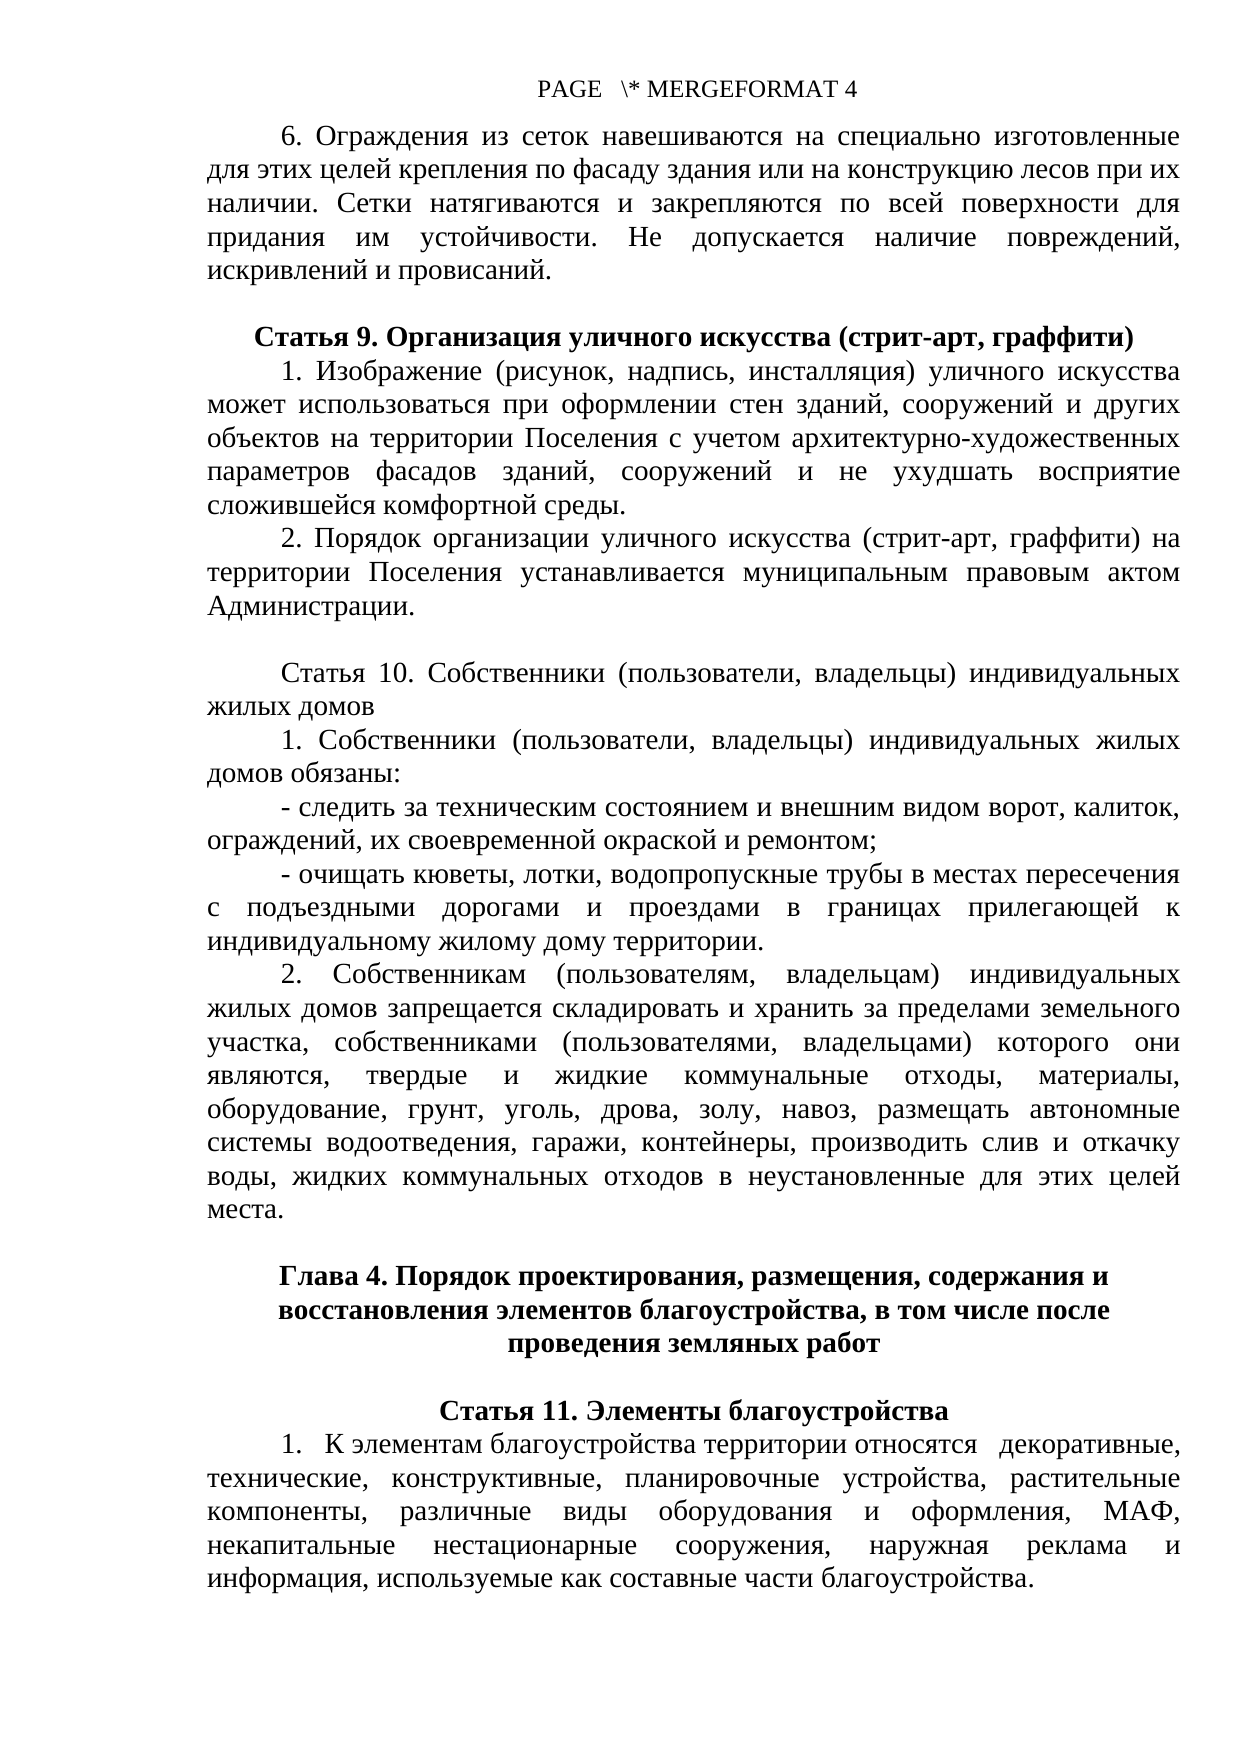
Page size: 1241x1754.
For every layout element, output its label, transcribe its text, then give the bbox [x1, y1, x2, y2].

text Глава 4. Порядок проектирования, размещения, содержания и восстановления элементов благоустройства, в том числе после проведения земляных работ [207, 1258, 1181, 1359]
text 1. К элементам благоустройства территории относятся декоративные, технические, конструктивные, планировочные устройства, растительные компоненты, различные виды оборудования и оформления, МАФ, некапитальные нестационарные сооружения, наружная реклама и информация, используемые как составные части благоустройства. [207, 1426, 1181, 1594]
text Статья 10. Собственники (пользователи, владельцы) индивидуальных жилых домов [207, 655, 1181, 722]
text - следить за техническим состоянием и внешним видом ворот, калиток, ограждений, их своевременной окраской и ремонтом; [207, 789, 1181, 856]
text 2. Порядок организации уличного искусства (стрит-арт, граффити) на территории Поселения устанавливается муниципальным правовым актом Администрации. [207, 521, 1181, 621]
text 2. Собственникам (пользователям, владельцам) индивидуальных жилых домов запрещается складировать и хранить за пределами земельного участка, собственниками (пользователями, владельцами) которого они являются, твердые и жидкие коммунальные отходы, материалы, оборудование, грунт, уголь, дрова, золу, навоз, размещать автономные системы водоотведения, гаражи, контейнеры, производить слив и откачку воды, жидких коммунальных отходов в неустановленные для этих целей места. [207, 957, 1181, 1225]
text 1. Изображение (рисунок, надпись, инсталляция) уличного искусства может использоваться при оформлении стен зданий, сооружений и других объектов на территории Поселения с учетом архитектурно-художественных параметров фасадов зданий, сооружений и не ухудшать восприятие сложившейся комфортной среды. [207, 353, 1181, 521]
text Статья 11. Элементы благоустройства [207, 1393, 1181, 1426]
text 6. Ограждения из сеток навешиваются на специально изготовленные для этих целей крепления по фасаду здания или на конструкцию лесов при их наличии. Сетки натягиваются и закрепляются по всей поверхности для придания им устойчивости. Не допускается наличие повреждений, искривлений и провисаний. [207, 118, 1181, 286]
text 1. Собственники (пользователи, владельцы) индивидуальных жилых домов обязаны: [207, 722, 1181, 789]
text - очищать кюветы, лотки, водопропускные трубы в местах пересечения с подъездными дорогами и проездами в границах прилегающей к индивидуальному жилому дому территории. [207, 856, 1181, 957]
text Статья 9. Организация уличного искусства (стрит-арт, граффити) [207, 319, 1181, 353]
